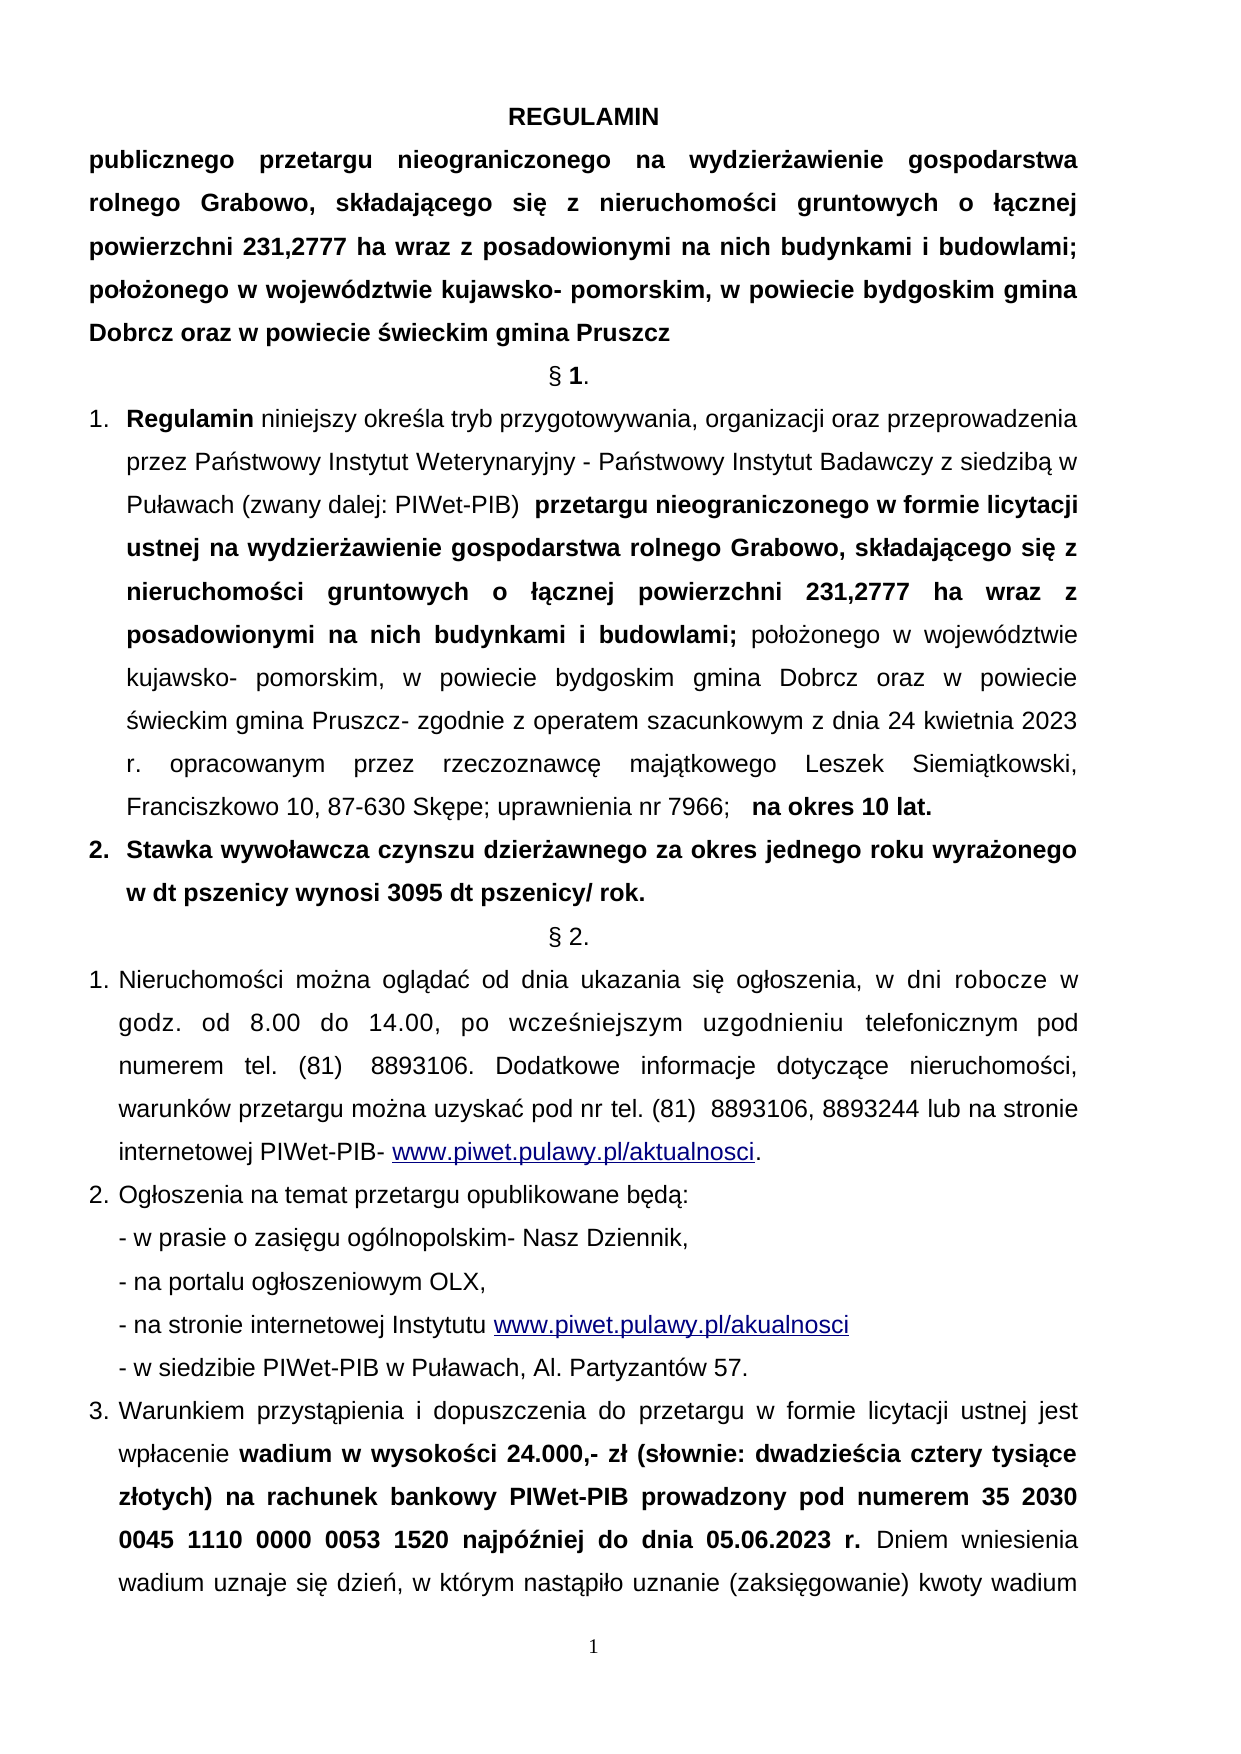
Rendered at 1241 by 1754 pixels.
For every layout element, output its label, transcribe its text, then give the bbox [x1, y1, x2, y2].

list Nieruchomości można oglądać od dnia ukazania się ogłoszenia, w dni robocze w godz. od 8.00 do 14.00, po wcześniejszym uzgodnieniu telefonicznym pod numerem tel. (81) 8893106. Dodatkowe informacje dotyczące nieruchomości, warunków przetargu można uzyskać pod nr tel. (81) 8893106, 8893244 lub na stronie internetowej PIWet-PIB- www.piwet.pulawy.pl/aktualnosci. [89, 965, 1078, 1166]
list Ogłoszenia na temat przetargu opublikowane będą: [89, 1180, 1078, 1209]
subtitle REGULAMIN [89, 102, 1078, 131]
text - na stronie internetowej Instytutu www.piwet.pulawy.pl/akualnosci [118, 1310, 1078, 1338]
text - w siedzibie PIWet-PIB w Puławach, Al. Partyzantów 57. [118, 1353, 1078, 1382]
text - na portalu ogłoszeniowym OLX, [118, 1267, 1078, 1295]
subtitle publicznego przetargu nieograniczonego na wydzierżawienie gospodarstwa rolnego Grabowo, składającego się z nieruchomości gruntowych o łącznej powierzchni 231,2777 ha wraz z posadowionymi na nich budynkami i budowlami; położonego w województwie kujawsko- pomorskim, w powiecie bydgoskim gmina Dobrcz oraz w powiecie świeckim gmina Pruszcz [89, 145, 1078, 347]
text § 2. [103, 922, 1034, 950]
text - w prasie o zasięgu ogólnopolskim- Nasz Dziennik, [118, 1223, 1078, 1252]
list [89, 1396, 1078, 1597]
list Regulamin niniejszy określa tryb przygotowywania, organizacji oraz przeprowadzenia przez Państwowy Instytut Weterynaryjny - Państwowy Instytut Badawczy z siedzibą w Puławach (zwany dalej: PIWet-PIB) przetargu nieograniczonego w formie licytacji ustnej na wydzierżawienie gospodarstwa rolnego Grabowo, składającego się z nieruchomości gruntowych o łącznej powierzchni 231,2777 ha wraz z posadowionymi na nich budynkami i budowlami; położonego w województwie kujawsko- pomorskim, w powiecie bydgoskim gmina Dobrcz oraz w powiecie świeckim gmina Pruszcz- zgodnie z operatem szacunkowym z dnia 24 kwietnia 2023 r. opracowanym przez rzeczoznawcę majątkowego Leszek Siemiątkowski, Franciszkowo 10, 87-630 Skępe; uprawnienia nr 7966; na okres 10 lat. [89, 404, 1078, 821]
text § 1. [103, 361, 1034, 390]
list Stawka wywoławcza czynszu dzierżawnego za okres jednego roku wyrażonego w dt pszenicy wynosi 3095 dt pszenicy/ rok. [89, 835, 1078, 907]
